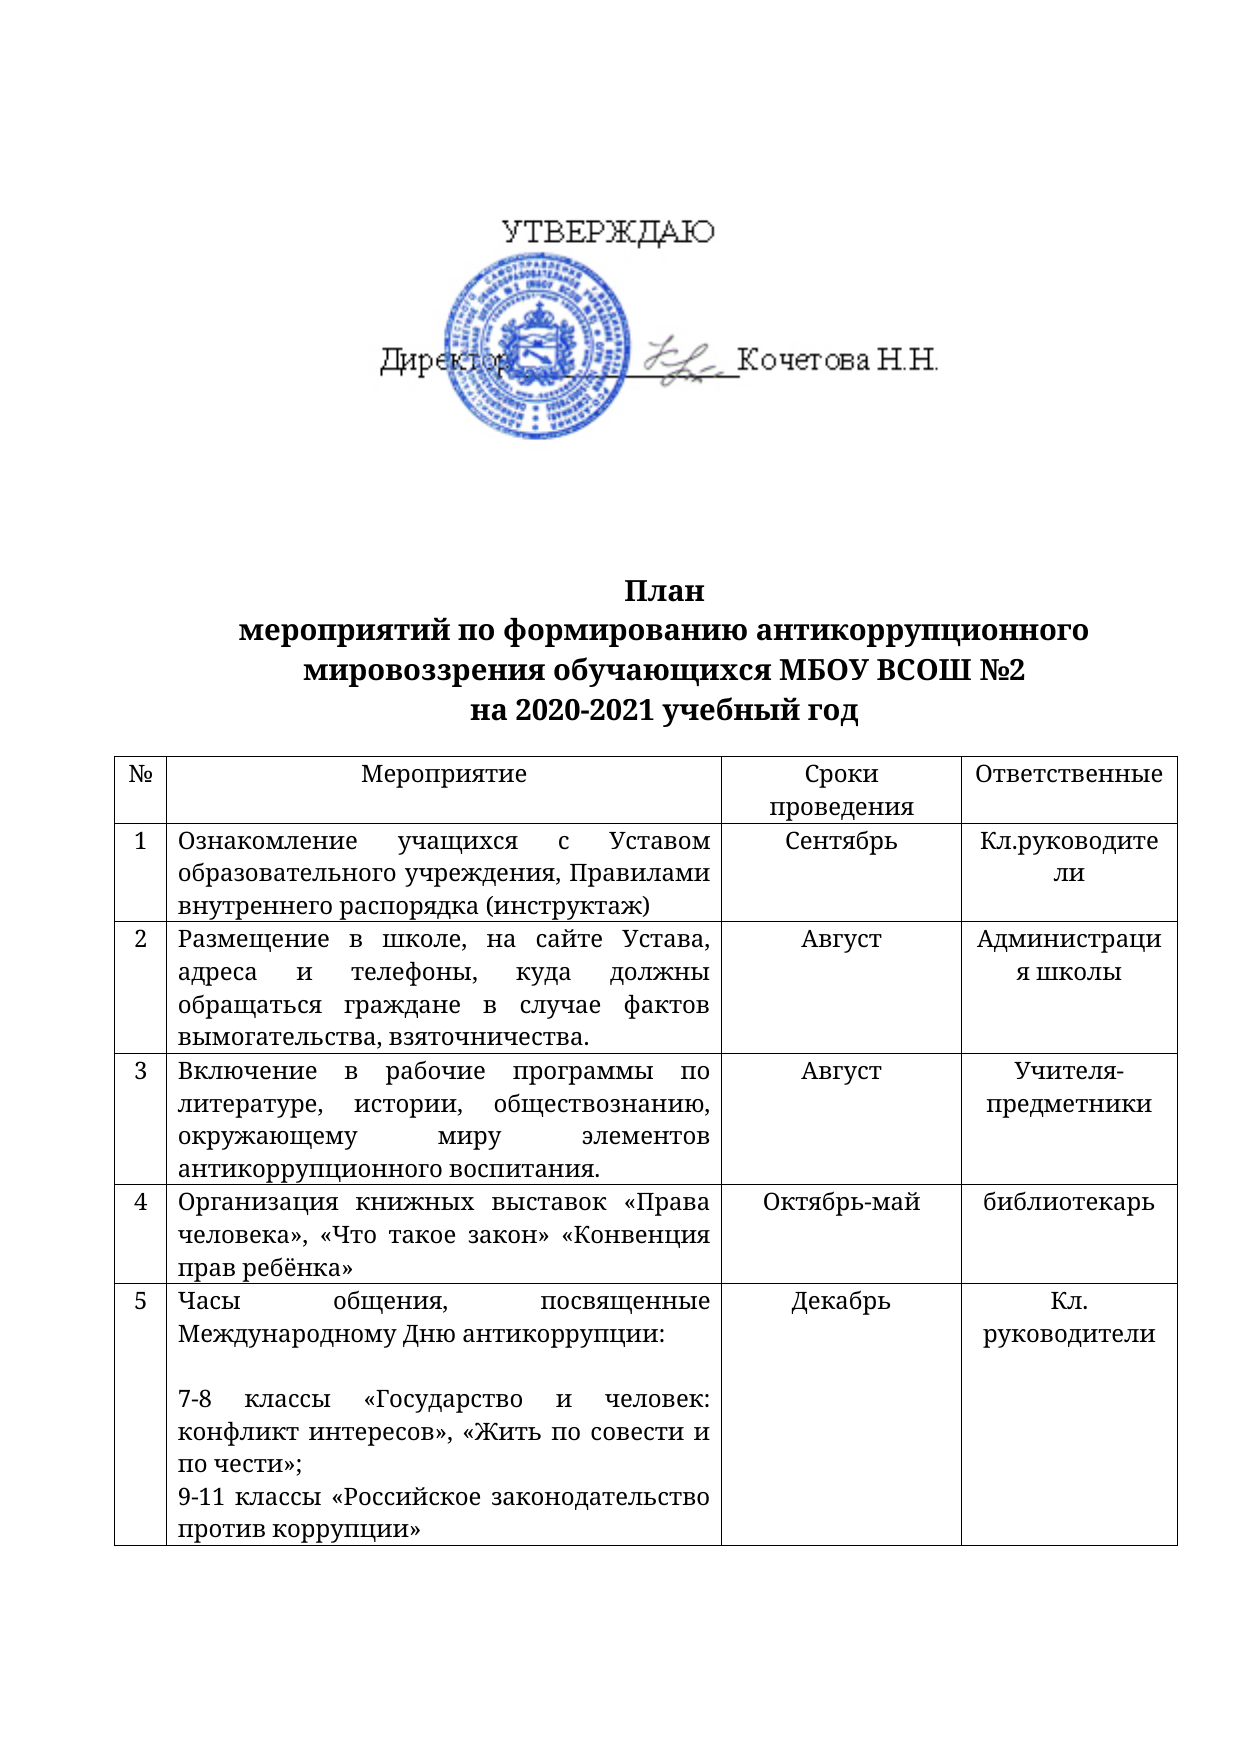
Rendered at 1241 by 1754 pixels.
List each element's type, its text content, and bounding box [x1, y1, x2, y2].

table_cell 2 [115, 922, 166, 1053]
table_cell Кл. руководители [962, 1284, 1177, 1545]
table_header Мероприятие [167, 757, 721, 822]
text мероприятий по формированию антикоррупционного мировоззрения обучающихся МБОУ ВСОШ №2 [177, 609, 1152, 689]
table_header Сроки проведения [722, 757, 961, 822]
table_cell Ознакомление учащихся с Уставом образовательного учреждения, Правилами внутреннего распорядка (инструктаж) [167, 824, 721, 921]
table_cell Октябрь-май [722, 1185, 961, 1283]
table_cell Учителя-предметники [962, 1054, 1177, 1184]
table_cell 1 [115, 824, 166, 921]
table_cell 3 [115, 1054, 166, 1184]
table_cell Включение в рабочие программы по литературе, истории, обществознанию, окружающему миру элементов антикоррупционного воспитания. [167, 1054, 721, 1184]
table_cell Размещение в школе, на сайте Устава, адреса и телефоны, куда должны обращаться граждане в случае фактов вымогательства, взяточничества. [167, 922, 721, 1053]
table_cell Декабрь [722, 1284, 961, 1545]
text План [177, 570, 1152, 609]
table_header № [115, 757, 166, 822]
table_cell 4 [115, 1185, 166, 1283]
table_cell Август [722, 1054, 961, 1184]
table_cell Часы общения, посвященные Международному Дню антикоррупции: 7-8 классы «Государство и человек: конфликт интересов», «Жить по совести и по чести»; 9-11 классы «Российское законодательство против коррупции» [167, 1284, 721, 1545]
table_cell Сентябрь [722, 824, 961, 921]
table_cell Кл.руководители [962, 824, 1177, 921]
table_cell Администрация школы [962, 922, 1177, 1053]
table_cell Организация книжных выставок «Права человека», «Что такое закон» «Конвенция прав ребёнка» [167, 1185, 721, 1283]
table_header Ответственные [962, 757, 1177, 822]
table_cell 5 [115, 1284, 166, 1545]
text на 2020-2021 учебный год [177, 689, 1152, 728]
table_cell Август [722, 922, 961, 1053]
table_cell библиотекарь [962, 1185, 1177, 1283]
